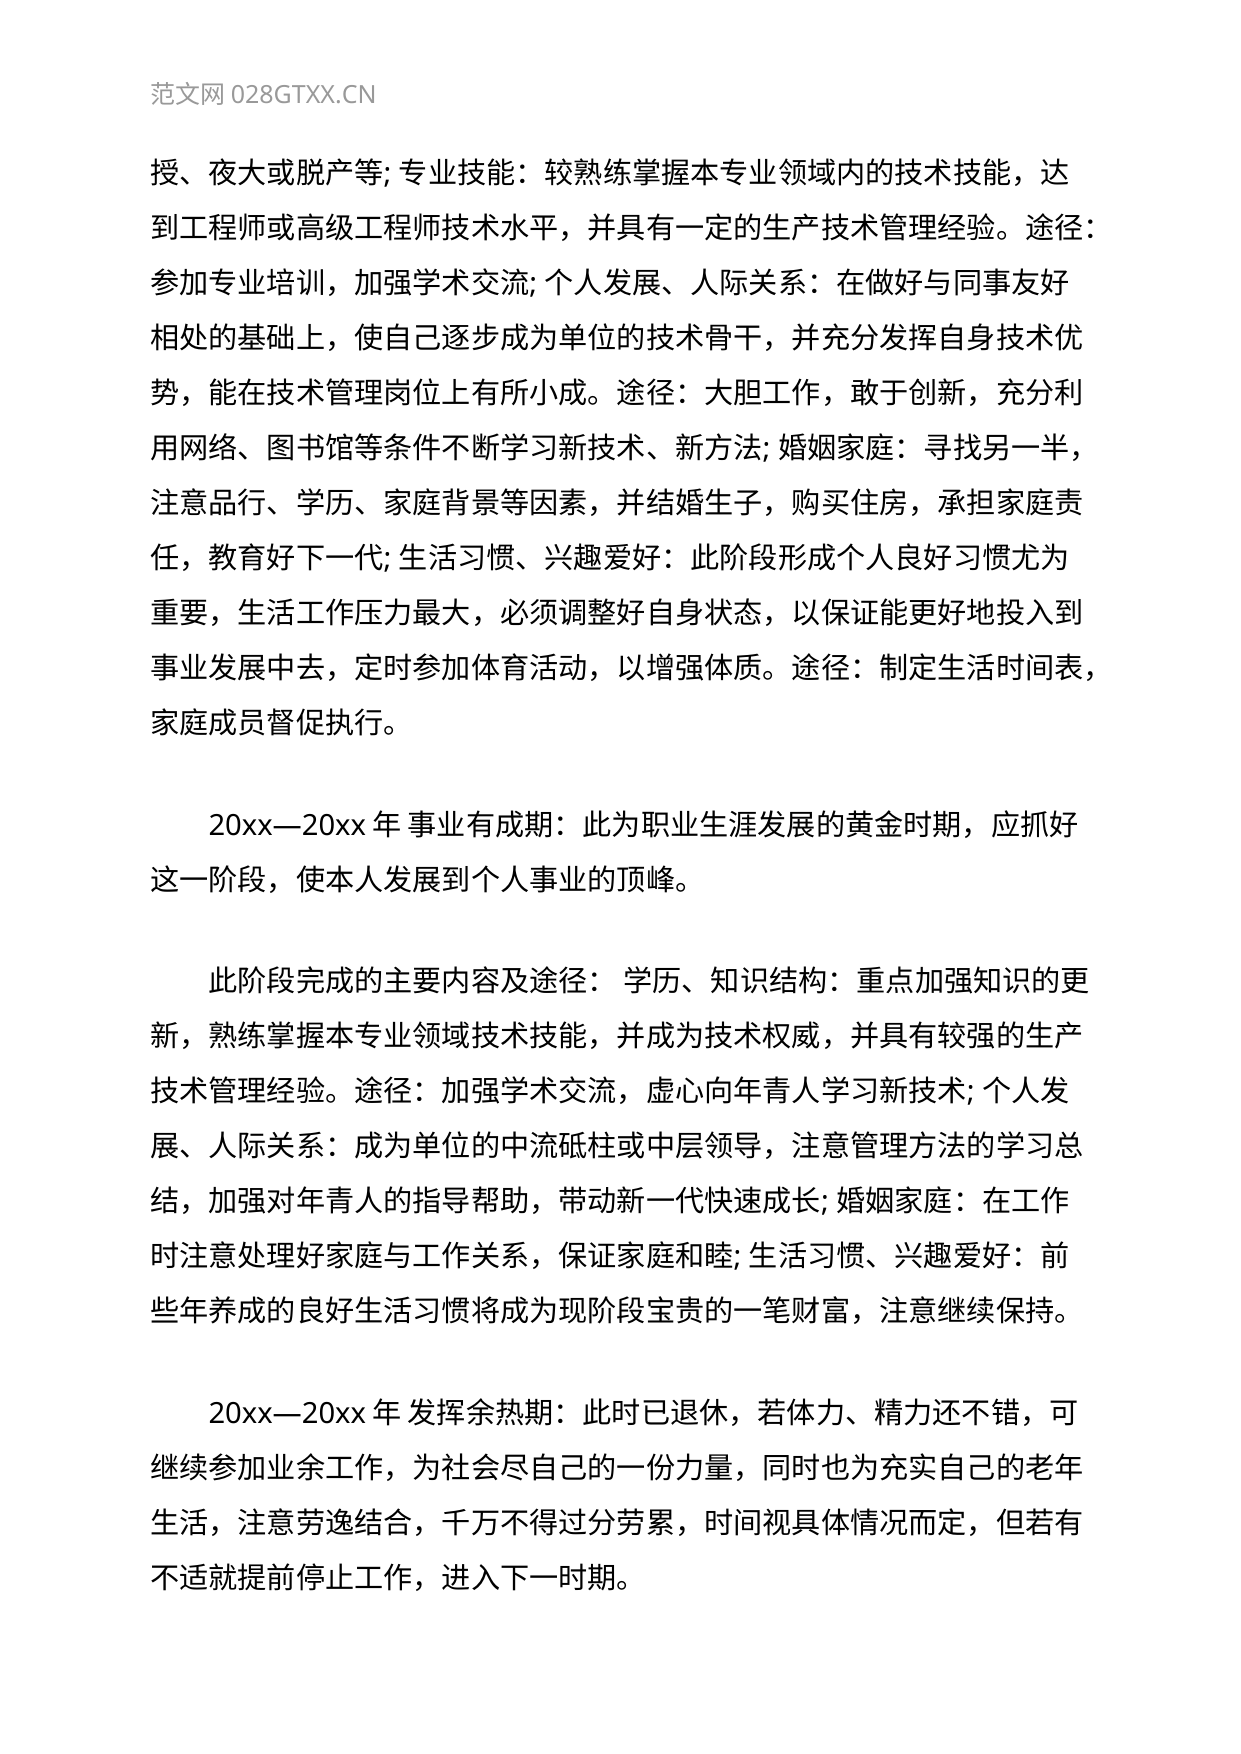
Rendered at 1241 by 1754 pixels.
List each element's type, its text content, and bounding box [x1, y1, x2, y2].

text 此阶段完成的主要内容及途径： 学历、知识结构：重点加强知识的更新，熟练掌握本专业领域技术技能，并成为技术权威，并具有较强的生产技术管理经验。途径：加强学术交流，虚心向年青人学习新技术; 个人发展、人际关系：成为单位的中流砥柱或中层领导，注意管理方法的学习总结，加强对年青人的指导帮助，带动新一代快速成长; 婚姻家庭：在工作时注意处理好家庭与工作关系，保证家庭和睦; 生活习惯、兴趣爱好：前些年养成的良好生活习惯将成为现阶段宝贵的一笔财富，注意继续保持。 [150, 958, 1090, 1330]
text 20xx—20xx年 发挥余热期：此时已退休，若体力、精力还不错，可继续参加业余工作，为社会尽自己的一份力量，同时也为充实自己的老年生活，注意劳逸结合，千万不得过分劳累，时间视具体情况而定，但若有不适就提前停止工作，进入下一时期。 [150, 1389, 1090, 1596]
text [150, 150, 1090, 742]
text 20xx—20xx年 事业有成期：此为职业生涯发展的黄金时期，应抓好这一阶段，使本人发展到个人事业的顶峰。 [150, 801, 1090, 898]
